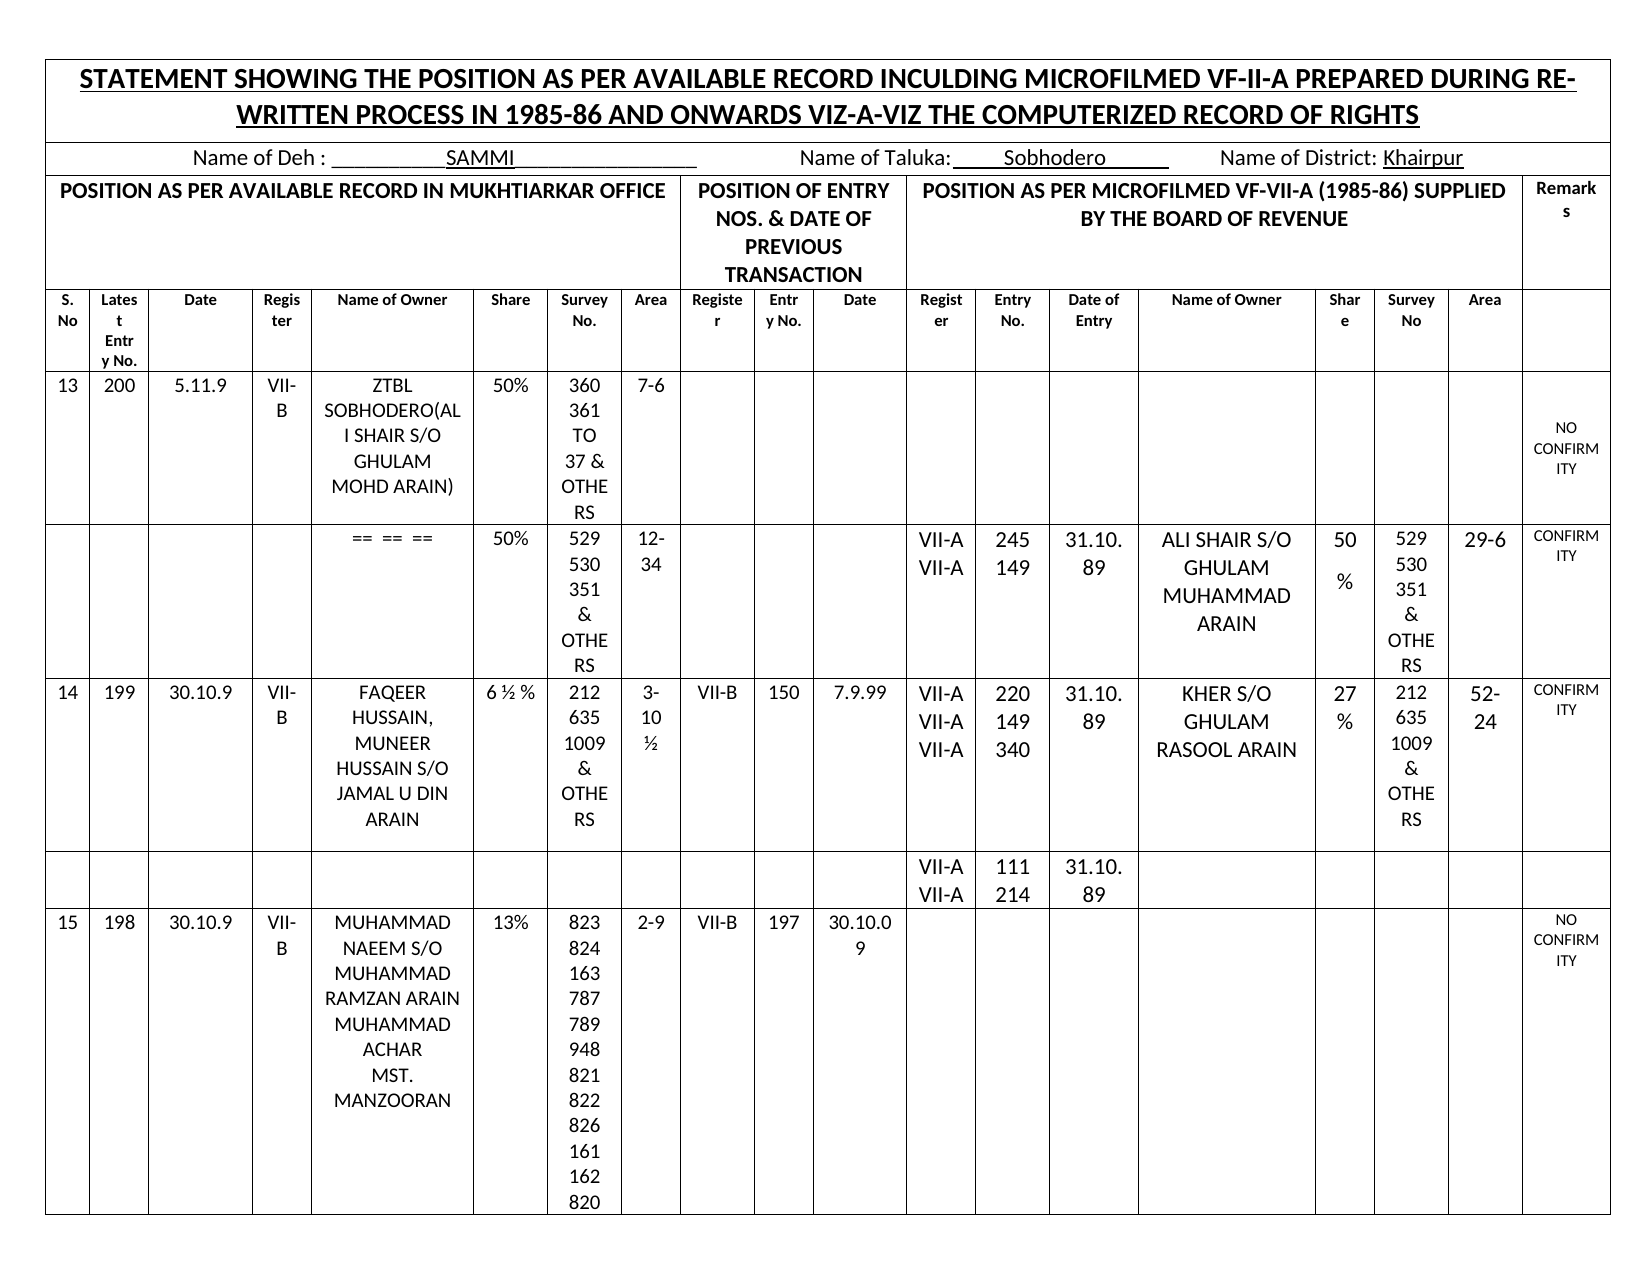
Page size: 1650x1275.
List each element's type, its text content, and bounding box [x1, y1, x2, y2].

table_cell ZTBL SOBHODERO(ALI SHAIR S/O GHULAM MOHD ARAIN) [312, 372, 473, 524]
table_cell Register [253, 290, 311, 371]
table_cell [1050, 909, 1138, 1214]
table_cell 212 635 1009 & OTHERS [1375, 679, 1448, 851]
table_cell Name of Owner [312, 290, 473, 371]
table_cell [976, 372, 1049, 524]
table_cell 7.9.99 [814, 679, 906, 851]
table_cell 220 149 340 [976, 679, 1049, 851]
table_cell [1316, 372, 1374, 524]
table_cell 30.10.9 [149, 679, 252, 851]
table_cell [46, 525, 89, 678]
table_cell [907, 372, 975, 524]
table_cell VII-B [681, 679, 754, 851]
table_cell POSITION AS PER AVAILABLE RECORD IN MUKHTIARKAR OFFICE [46, 176, 680, 288]
table_cell [1375, 372, 1448, 524]
table_cell 29-6 [1449, 525, 1522, 678]
table_cell Share [1316, 290, 1374, 371]
table_cell FAQEER HUSSAIN, MUNEER HUSSAIN S/O JAMAL U DIN ARAIN [312, 679, 473, 851]
table_cell 197 [755, 909, 813, 1214]
table_cell Date of Entry [1050, 290, 1138, 371]
table_cell == == == [312, 525, 473, 678]
table_cell POSITION OF ENTRY NOS. & DATE OF PREVIOUS TRANSACTION [681, 176, 906, 288]
table_cell [976, 909, 1049, 1214]
table_cell [474, 852, 547, 908]
table_cell POSITION AS PER MICROFILMED VF-VII-A (1985-86) SUPPLIED BY THE BOARD OF REVENUE [907, 176, 1522, 288]
table_cell CONFIRMITY [1523, 525, 1610, 678]
table_cell [681, 525, 754, 678]
table_cell Area [1449, 290, 1522, 371]
table_cell 52-24 [1449, 679, 1522, 851]
table_cell 30.10.09 [814, 909, 906, 1214]
table_cell [1139, 372, 1315, 524]
table_cell [1139, 909, 1315, 1214]
table_cell VII-B [681, 909, 754, 1214]
table_cell [548, 852, 621, 908]
table_cell [253, 525, 311, 678]
table_cell 529 530 351 & OTHERS [548, 525, 621, 678]
table_cell 111 214 [976, 852, 1049, 908]
table_cell 13% [474, 909, 547, 1214]
table_cell 27% [1316, 679, 1374, 851]
table_cell 360 361 TO 37 & OTHERS [548, 372, 621, 524]
table_cell [622, 852, 680, 908]
table_cell Name of Owner [1139, 290, 1315, 371]
table_cell 13 [46, 372, 89, 524]
table_cell [755, 525, 813, 678]
table_cell [814, 852, 906, 908]
table_cell MUHAMMAD NAEEM S/O MUHAMMAD RAMZAN ARAIN MUHAMMAD ACHAR MST. MANZOORAN [312, 909, 473, 1214]
table_cell 31.10.89 [1050, 679, 1138, 851]
table_cell [90, 525, 148, 678]
table_cell [312, 852, 473, 908]
table_cell [90, 852, 148, 908]
table_cell VII-A VII-A VII-A [907, 679, 975, 851]
table_cell [1449, 852, 1522, 908]
table_cell [149, 525, 252, 678]
table_cell Register [907, 290, 975, 371]
table_cell [1316, 852, 1374, 908]
table_cell Entry No. [755, 290, 813, 371]
table_cell VII-A VII-A [907, 525, 975, 678]
table_cell 6 ½ % [474, 679, 547, 851]
table_cell Area [622, 290, 680, 371]
table_cell 31.10.89 [1050, 852, 1138, 908]
table_cell 3- 10 ½ [622, 679, 680, 851]
table_cell Latest Entry No. [90, 290, 148, 371]
table_cell Remarks [1523, 176, 1610, 288]
table_cell Survey No. [548, 290, 621, 371]
table_cell 212 635 1009 & OTHERS [548, 679, 621, 851]
table_cell 50% [1316, 525, 1374, 678]
table_cell [755, 372, 813, 524]
table_cell [1139, 852, 1315, 908]
table_cell 199 [90, 679, 148, 851]
table_cell VII-B [253, 372, 311, 524]
table_cell [1449, 372, 1522, 524]
table_cell [1375, 852, 1448, 908]
table_cell Register [681, 290, 754, 371]
table_cell S.No [46, 290, 89, 371]
table_cell 7-6 [622, 372, 680, 524]
table_cell 50% [474, 525, 547, 678]
table_cell Survey No [1375, 290, 1448, 371]
table_cell 529 530 351 & OTHERS [1375, 525, 1448, 678]
table_cell 150 [755, 679, 813, 851]
table_cell 30.10.9 [149, 909, 252, 1214]
table_cell 245 149 [976, 525, 1049, 678]
table_cell [814, 372, 906, 524]
table_cell [1449, 909, 1522, 1214]
table_cell Name of Deh : __________SAMMI________________ Name of Taluka: Sobhodero Name of District: Khairpur [46, 143, 1610, 175]
table_cell [46, 852, 89, 908]
table_cell Entry No. [976, 290, 1049, 371]
table_cell NO CONFIRMITY [1523, 909, 1610, 1214]
table_cell 14 [46, 679, 89, 851]
table_cell Date [149, 290, 252, 371]
table_cell 15 [46, 909, 89, 1214]
table_cell NO CONFIRMITY [1523, 372, 1610, 524]
table_cell [1523, 290, 1610, 371]
table_cell ALI SHAIR S/O GHULAM MUHAMMAD ARAIN [1139, 525, 1315, 678]
table_cell VII-B [253, 679, 311, 851]
table_cell Share [474, 290, 547, 371]
table_cell 823 824 163 787 789 948 821 822 826 161 162 820 [548, 909, 621, 1214]
table_cell 12-34 [622, 525, 680, 678]
table_cell [1316, 909, 1374, 1214]
table_cell [149, 852, 252, 908]
table_cell CONFIRMITY [1523, 679, 1610, 851]
table_cell [814, 525, 906, 678]
table_cell 31.10.89 [1050, 525, 1138, 678]
table_cell [681, 852, 754, 908]
table_cell 200 [90, 372, 148, 524]
table_cell [1050, 372, 1138, 524]
table_cell KHER S/O GHULAM RASOOL ARAIN [1139, 679, 1315, 851]
table_cell [907, 909, 975, 1214]
table_cell VII-B [253, 909, 311, 1214]
table_cell 50% [474, 372, 547, 524]
table_cell 198 [90, 909, 148, 1214]
table_cell [1523, 852, 1610, 908]
table_cell [755, 852, 813, 908]
table_cell [1375, 909, 1448, 1214]
table_cell Date [814, 290, 906, 371]
table_cell 2-9 [622, 909, 680, 1214]
table_cell [681, 372, 754, 524]
table_cell [253, 852, 311, 908]
table_cell 5.11.9 [149, 372, 252, 524]
table_cell VII-A VII-A [907, 852, 975, 908]
table_cell STATEMENT SHOWING THE POSITION AS PER AVAILABLE RECORD INCULDING MICROFILMED VF-II-A PREPARED DURING RE-WRITTEN PROCESS IN 1985-86 AND ONWARDS VIZ-A-VIZ THE COMPUTERIZED RECORD OF RIGHTS [46, 60, 1610, 142]
